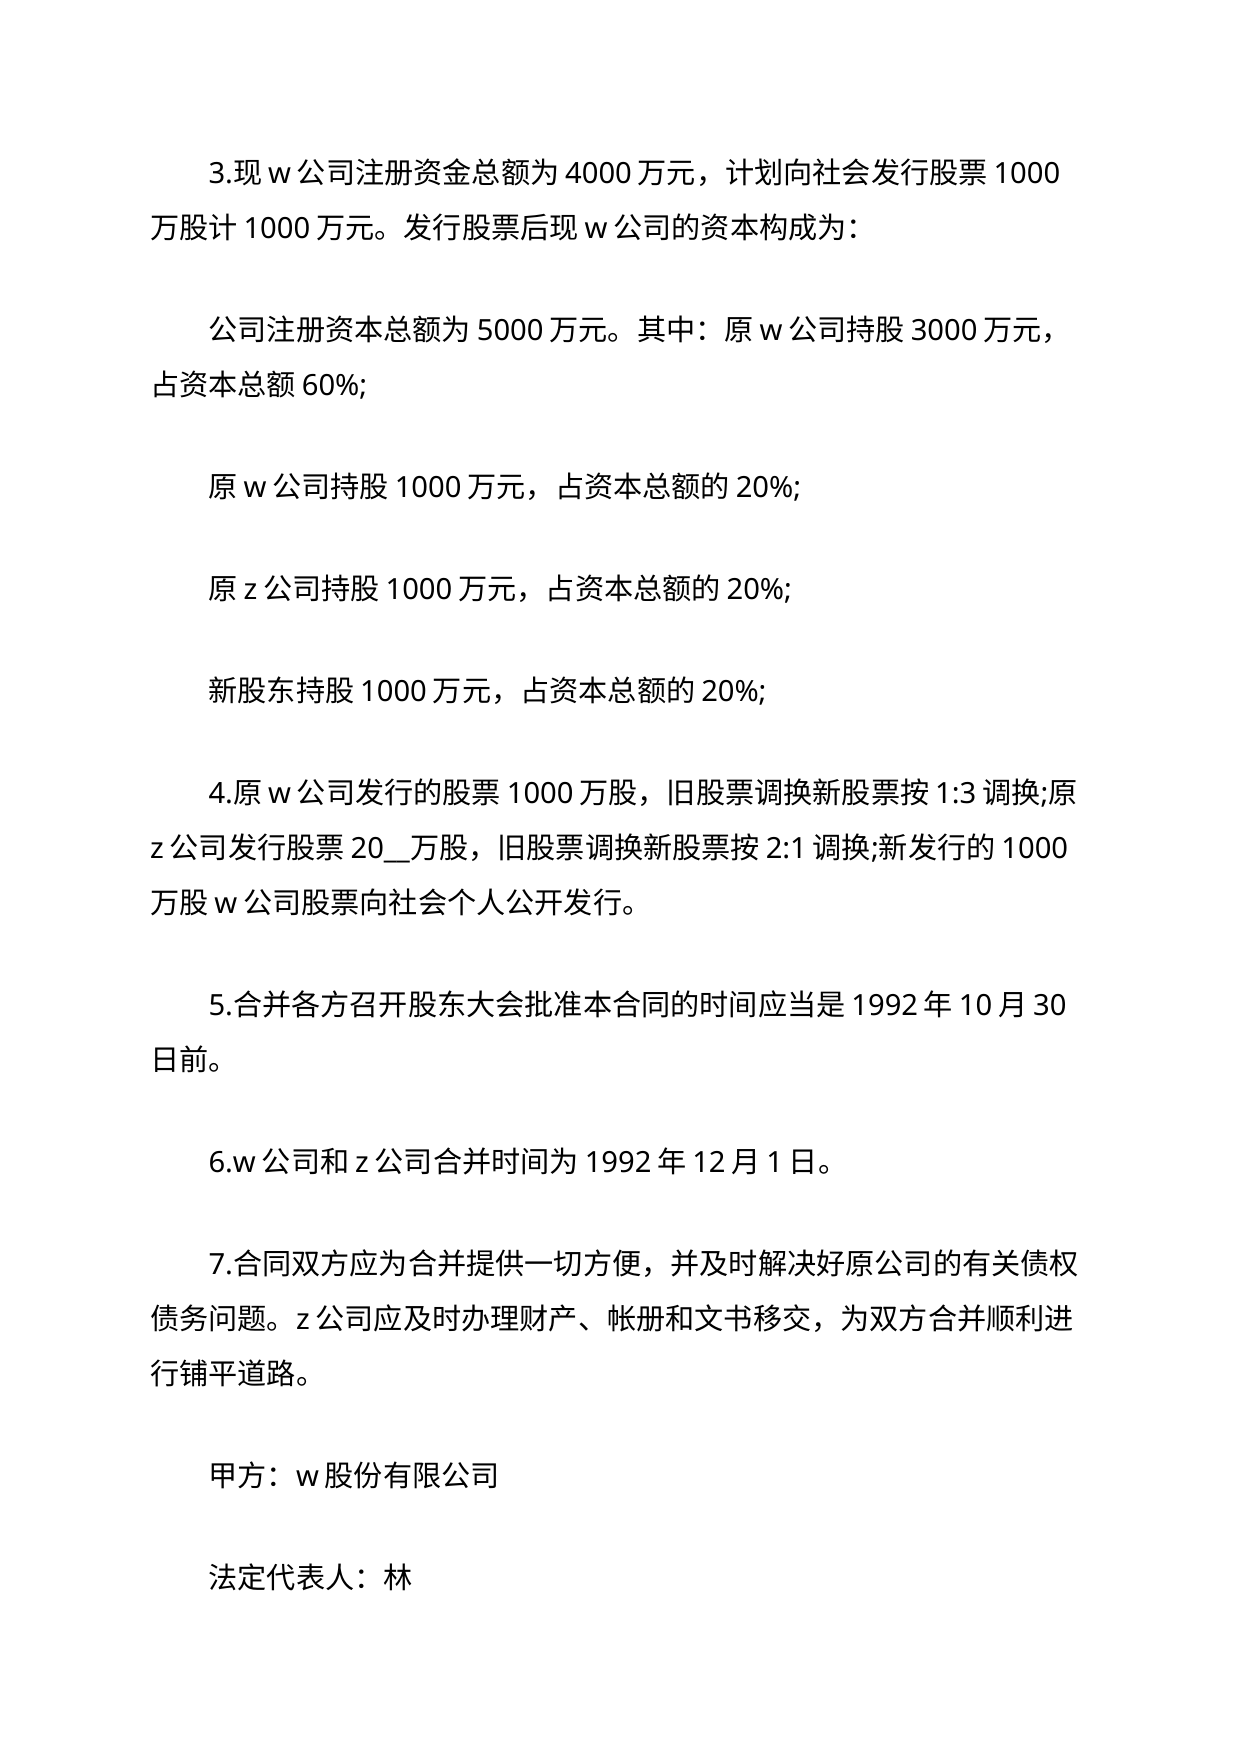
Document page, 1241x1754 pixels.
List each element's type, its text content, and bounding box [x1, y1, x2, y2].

text 5.合并各方召开股东大会批准本合同的时间应当是1992年10月30日前。 [150, 982, 1090, 1079]
text 6.w公司和z公司合并时间为1992年12月1日。 [150, 1139, 1090, 1181]
text 原z公司持股1000万元，占资本总额的20%; [150, 566, 1090, 608]
text 新股东持股1000万元，占资本总额的20%; [150, 668, 1090, 710]
text 法定代表人：林 [150, 1554, 1090, 1597]
text 3.现w公司注册资金总额为4000万元，计划向社会发行股票1000万股计1000万元。发行股票后现w公司的资本构成为： [150, 150, 1090, 247]
text 甲方：w股份有限公司 [150, 1452, 1090, 1495]
text 公司注册资本总额为5000万元。其中：原w公司持股3000万元，占资本总额60%; [150, 307, 1090, 404]
text 原w公司持股1000万元，占资本总额的20%; [150, 464, 1090, 506]
text 4.原w公司发行的股票1000万股，旧股票调换新股票按1:3调换;原z公司发行股票20__万股，旧股票调换新股票按2:1调换;新发行的1000万股w公司股票向社会个人公开发行。 [150, 770, 1090, 922]
text 7.合同双方应为合并提供一切方便，并及时解决好原公司的有关债权债务问题。z公司应及时办理财产、帐册和文书移交，为双方合并顺利进行铺平道路。 [150, 1241, 1090, 1393]
